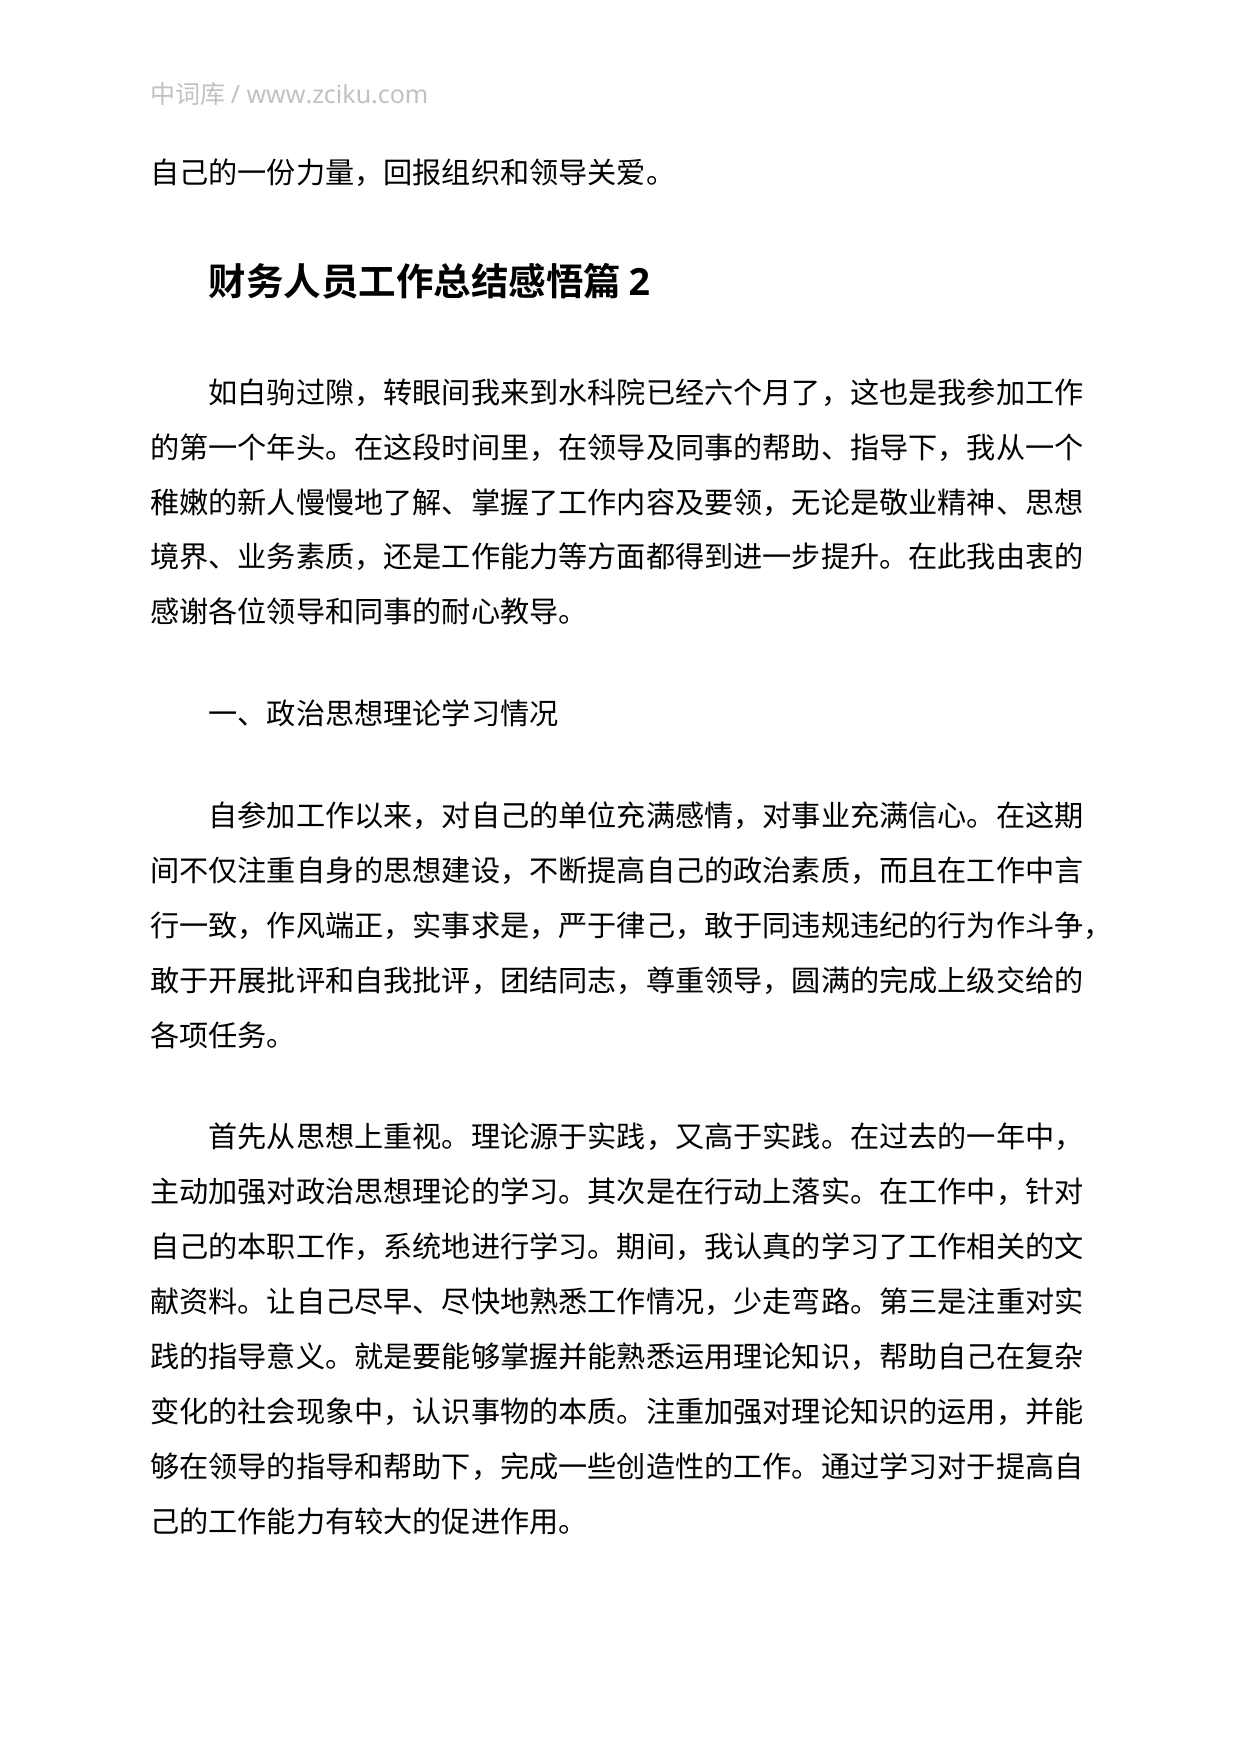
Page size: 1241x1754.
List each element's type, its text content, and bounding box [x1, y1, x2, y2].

text 自参加工作以来，对自己的单位充满感情，对事业充满信心。在这期间不仅注重自身的思想建设，不断提高自己的政治素质，而且在工作中言行一致，作风端正，实事求是，严于律己，敢于同违规违纪的行为作斗争，敢于开展批评和自我批评，团结同志，尊重领导，圆满的完成上级交给的各项任务。 [150, 792, 1090, 1054]
text 首先从思想上重视。理论源于实践，又高于实践。在过去的一年中，主动加强对政治思想理论的学习。其次是在行动上落实。在工作中，针对自己的本职工作，系统地进行学习。期间，我认真的学习了工作相关的文献资料。让自己尽早、尽快地熟悉工作情况，少走弯路。第三是注重对实践的指导意义。就是要能够掌握并能熟悉运用理论知识，帮助自己在复杂变化的社会现象中，认识事物的本质。注重加强对理论知识的运用，并能够在领导的指导和帮助下，完成一些创造性的工作。通过学习对于提高自己的工作能力有较大的促进作用。 [150, 1114, 1090, 1540]
text 如白驹过隙，转眼间我来到水科院已经六个月了，这也是我参加工作的第一个年头。在这段时间里，在领导及同事的帮助、指导下，我从一个稚嫩的新人慢慢地了解、掌握了工作内容及要领，无论是敬业精神、思想境界、业务素质，还是工作能力等方面都得到进一步提升。在此我由衷的感谢各位领导和同事的耐心教导。 [150, 369, 1090, 631]
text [150, 150, 1090, 192]
text 财务人员工作总结感悟篇2 [150, 252, 1090, 306]
text 一、政治思想理论学习情况 [150, 691, 1090, 733]
